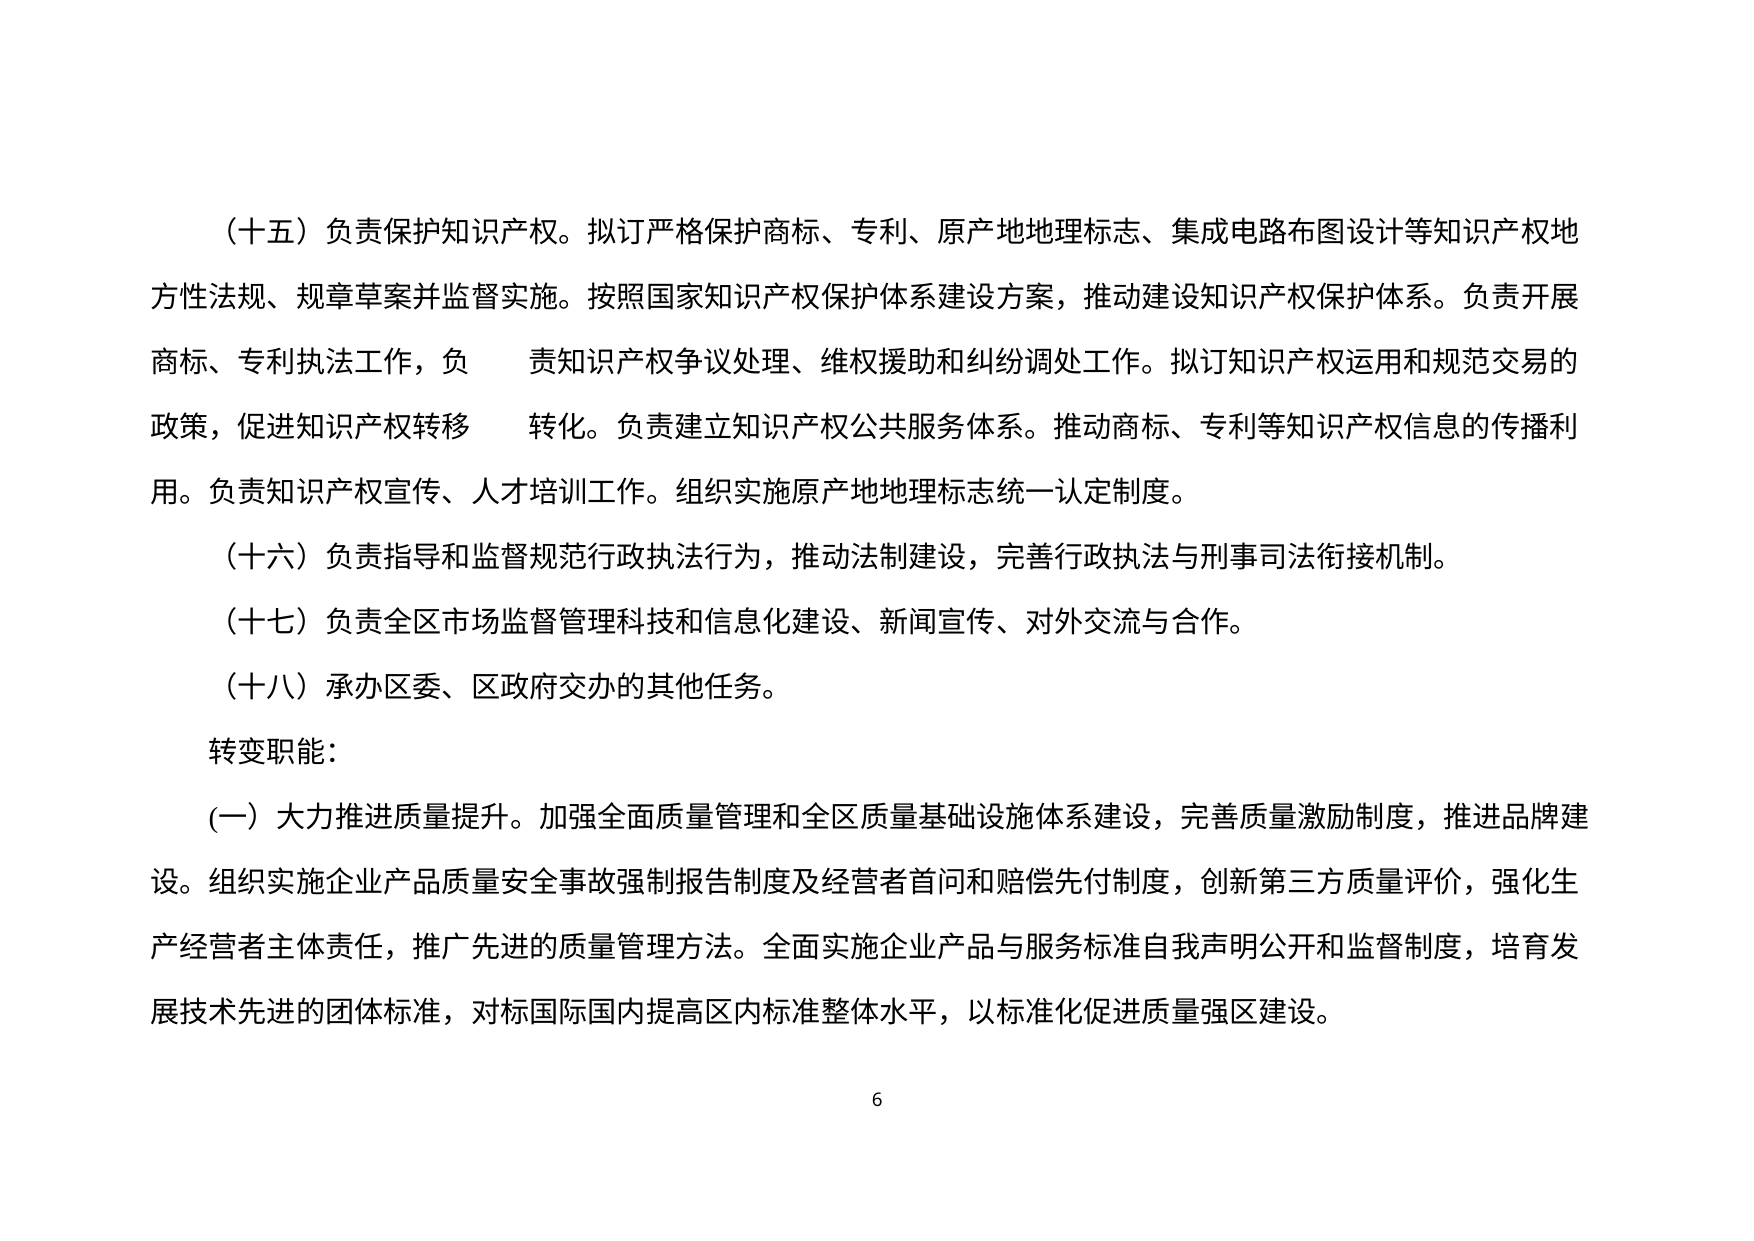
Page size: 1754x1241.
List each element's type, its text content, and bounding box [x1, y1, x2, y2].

text （十八）承办区委、区政府交办的其他任务。 [150, 653, 1604, 718]
text （十七）负责全区市场监督管理科技和信息化建设、新闻宣传、对外交流与合作。 [150, 588, 1604, 653]
text （十六）负责指导和监督规范行政执法行为，推动法制建设，完善行政执法与刑事司法衔接机制。 [150, 523, 1604, 588]
text (一）大力推进质量提升。加强全面质量管理和全区质量基础设施体系建设，完善质量激励制度，推进品牌建设。组织实施企业产品质量安全事故强制报告制度及经营者首问和赔偿先付制度，创新第三方质量评价，强化生产经营者主体责任，推广先进的质量管理方法。全面实施企业产品与服务标准自我声明公开和监督制度，培育发展技术先进的团体标准，对标国际国内提高区内标准整体水平，以标准化促进质量强区建设。 [150, 783, 1604, 1043]
text 转变职能： [150, 718, 1604, 783]
text （十五）负责保护知识产权。拟订严格保护商标、专利、原产地地理标志、集成电路布图设计等知识产权地方性法规、规章草案并监督实施。按照国家知识产权保护体系建设方案，推动建设知识产权保护体系。负责开展商标、专利执法工作，负责知识产权争议处理、维权援助和纠纷调处工作。拟订知识产权运用和规范交易的政策，促进知识产权转移转化。负责建立知识产权公共服务体系。推动商标、专利等知识产权信息的传播利用。负责知识产权宣传、人才培训工作。组织实施原产地地理标志统一认定制度。 [150, 198, 1604, 523]
